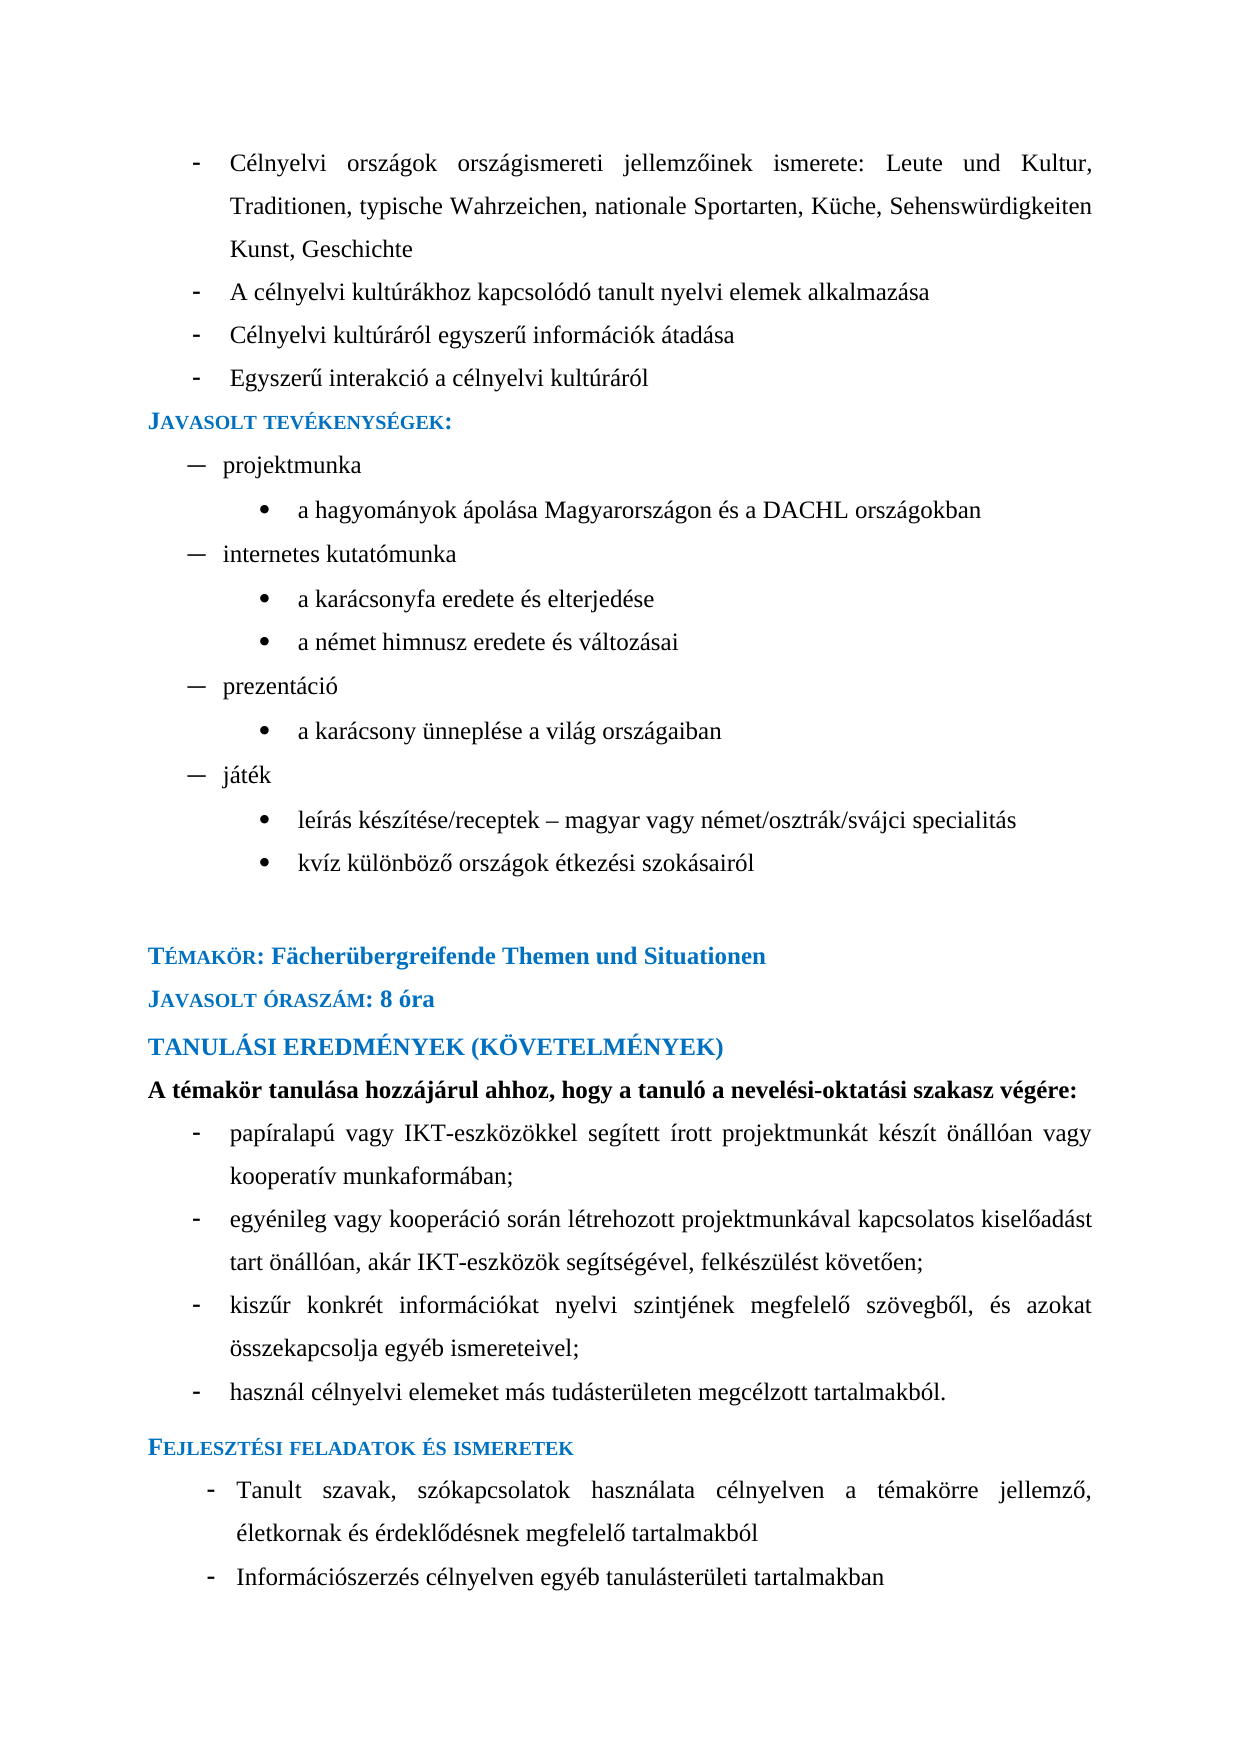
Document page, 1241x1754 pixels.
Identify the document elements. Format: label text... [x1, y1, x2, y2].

list a karácsonyfa eredete és elterjedése [260, 584, 1093, 613]
list prezentáció [185, 670, 1093, 701]
list Információszerzés célnyelven egyéb tanulásterületi tartalmakban [207, 1562, 1093, 1590]
text TANULÁSI EREDMÉNYEK (KÖVETELMÉNYEK) [148, 1032, 1093, 1060]
list kiszűr konkrét információkat nyelvi szintjének megfelelő szövegből, és azokat összekapcsolja egyéb ismereteivel; [192, 1290, 1093, 1362]
list kvíz különböző országok étkezési szokásairól [260, 848, 1093, 877]
list A célnyelvi kultúrákhoz kapcsolódó tanult nyelvi elemek alkalmazása [192, 277, 1093, 306]
list Célnyelvi országok országismereti jellemzőinek ismerete: Leute und Kultur, Traditionen, typische Wahrzeichen, nationale Sportarten, Küche, Sehenswürdigkeiten Kunst, Geschichte [192, 148, 1093, 263]
text Fejlesztési feladatok és ismeretek [148, 1432, 1093, 1461]
list internetes kutatómunka [185, 538, 1093, 569]
list Egyszerű interakció a célnyelvi kultúráról [192, 363, 1093, 392]
list a hagyományok ápolása Magyarországon és a DACHL országokban [260, 495, 1093, 524]
text A témakör tanulása hozzájárul ahhoz, hogy a tanuló a nevelési-oktatási szakasz végére: [148, 1075, 1093, 1103]
list egyénileg vagy kooperáció során létrehozott projektmunkával kapcsolatos kiselőadást tart önállóan, akár IKT-eszközök segítségével, felkészülést követően; [192, 1204, 1093, 1276]
text Témakör: Fächerübergreifende Themen und Situationen [148, 941, 1093, 970]
list használ célnyelvi elemeket más tudásterületen megcélzott tartalmakból. [192, 1377, 1093, 1405]
list projektmunka [185, 449, 1093, 480]
list papíralapú vagy IKT-eszközökkel segített írott projektmunkát készít önállóan vagy kooperatív munkaformában; [192, 1118, 1093, 1190]
list játék [185, 759, 1093, 790]
text Javasolt tevékenységek: [148, 406, 1093, 435]
list leírás készítése/receptek – magyar vagy német/osztrák/svájci specialitás [260, 805, 1093, 834]
text Javasolt óraszám: 8 óra [148, 984, 1093, 1013]
list Tanult szavak, szókapcsolatok használata célnyelven a témakörre jellemző, életkornak és érdeklődésnek megfelelő tartalmakból [207, 1475, 1093, 1547]
list a karácsony ünneplése a világ országaiban [260, 716, 1093, 745]
list a német himnusz eredete és változásai [260, 627, 1093, 656]
list Célnyelvi kultúráról egyszerű információk átadása [192, 320, 1093, 349]
